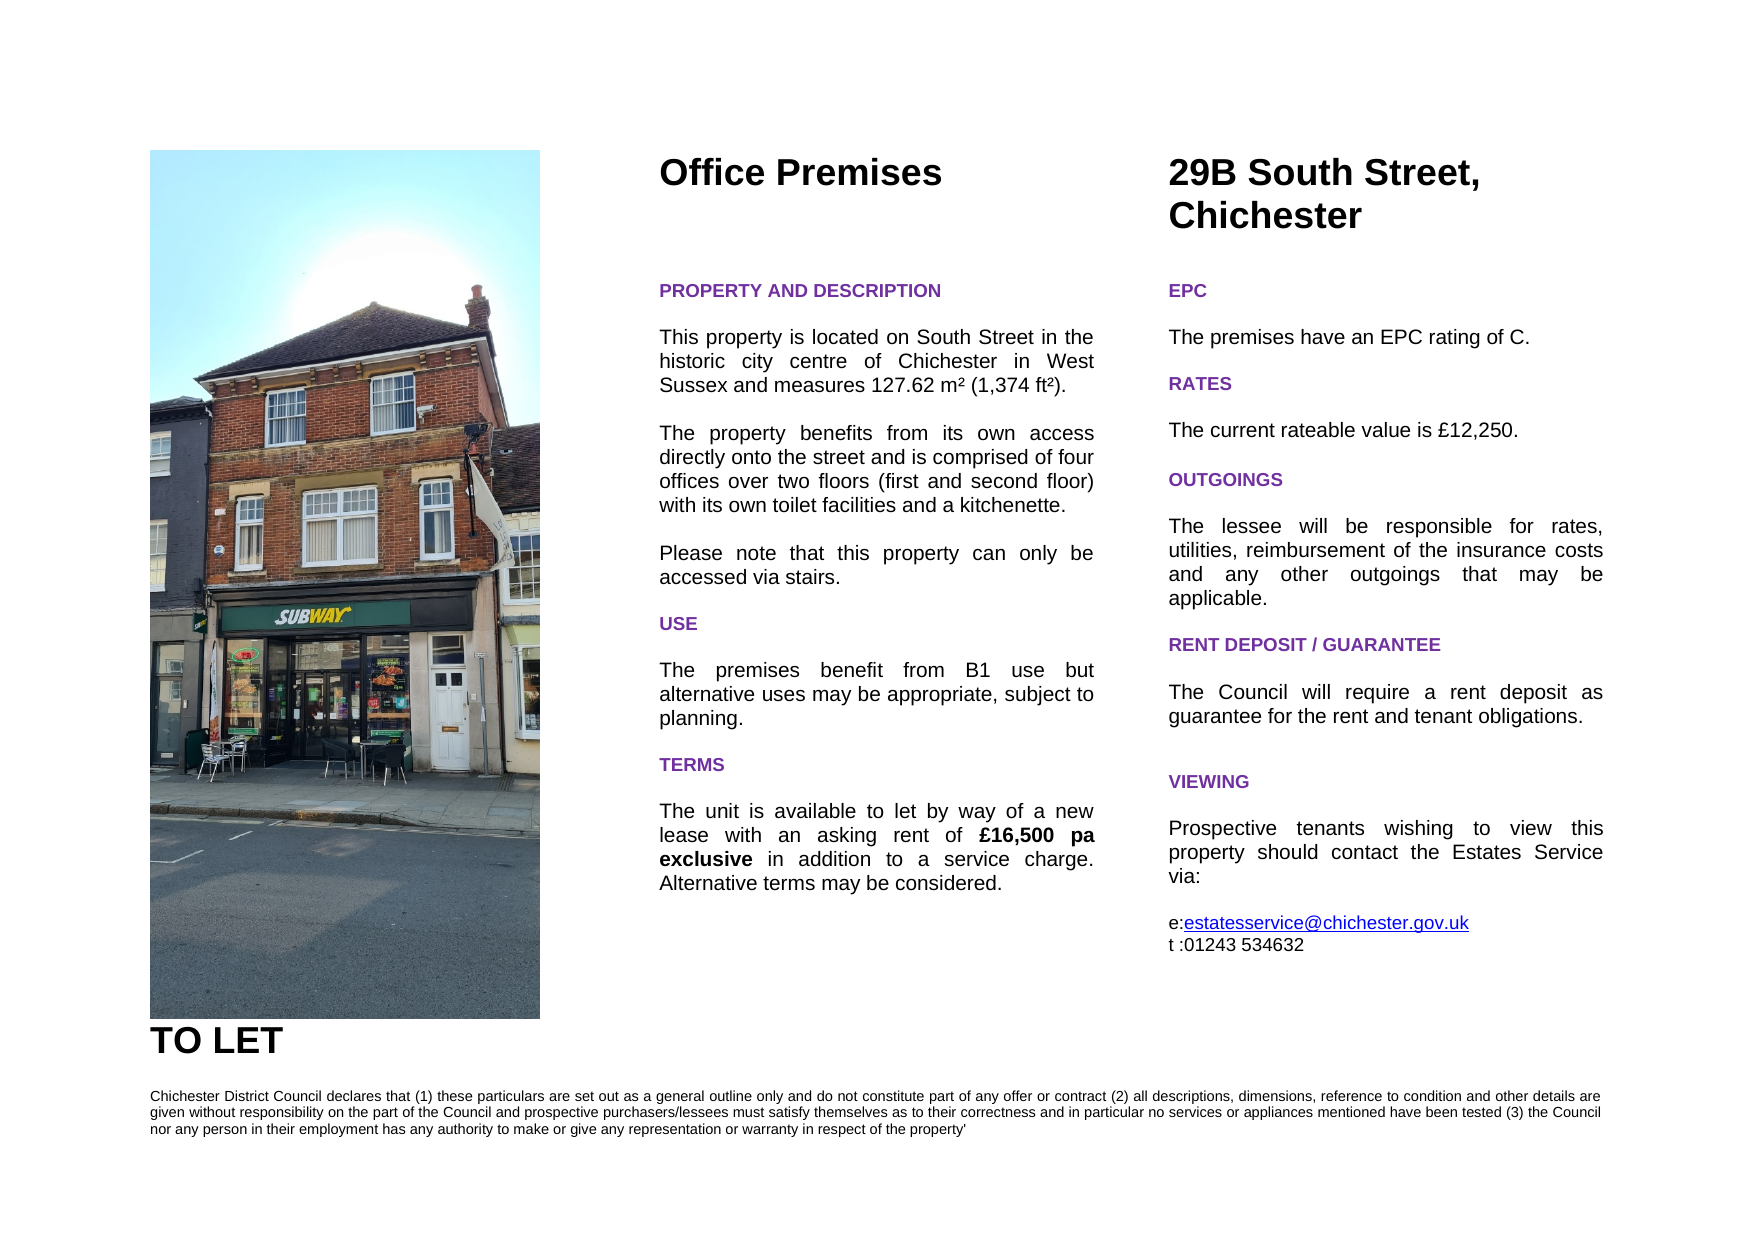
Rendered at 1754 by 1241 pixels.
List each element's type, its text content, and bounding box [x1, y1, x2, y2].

text The property benefits from its own access directly onto the street and is comprised of four offices over two floors (first and second floor) with its own toilet facilities and a kitchenette. [659, 421, 1094, 517]
text Office Premises [659, 150, 1094, 193]
text The current rateable value is £12,250. [1168, 418, 1604, 442]
text RENT DEPOSIT / GUARANTEE [1168, 634, 1604, 656]
picture [150, 150, 540, 1019]
text The lessee will be responsible for rates, utilities, reimbursement of the insurance costs and any other outgoings that may be applicable. [1168, 514, 1604, 610]
text TERMS [659, 754, 1094, 775]
text VIEWING [1168, 771, 1604, 792]
text The premises have an EPC rating of C. [1168, 325, 1604, 349]
text The premises benefit from B1 use but alternative uses may be appropriate, subject to planning. [659, 658, 1094, 730]
text t :01243 534632 [1168, 933, 1604, 955]
text EPC [1168, 279, 1604, 301]
text The Council will require a rent deposit as guarantee for the rent and tenant obligations. [1168, 679, 1604, 727]
text RATES [1168, 373, 1604, 394]
text e:estatesservice@chichester.gov.uk [1168, 912, 1604, 933]
text 29B South Street, Chichester [1168, 150, 1604, 236]
text Please note that this property can only be accessed via stairs. [659, 541, 1094, 588]
text OUTGOINGS [1168, 469, 1604, 490]
text PROPERTY AND DESCRIPTION [659, 279, 1094, 301]
text Prospective tenants wishing to view this property should contact the Estates Service via: [1168, 816, 1604, 888]
text The unit is available to let by way of a new lease with an asking rent of £16,500 pa exclusive in addition to a service charge. Alternative terms may be considered. [659, 799, 1094, 895]
text USE [659, 612, 1094, 634]
text This property is located on South Street in the historic city centre of Chichester in West Sussex and measures 127.62 m² (1,374 ft²). [659, 325, 1094, 397]
